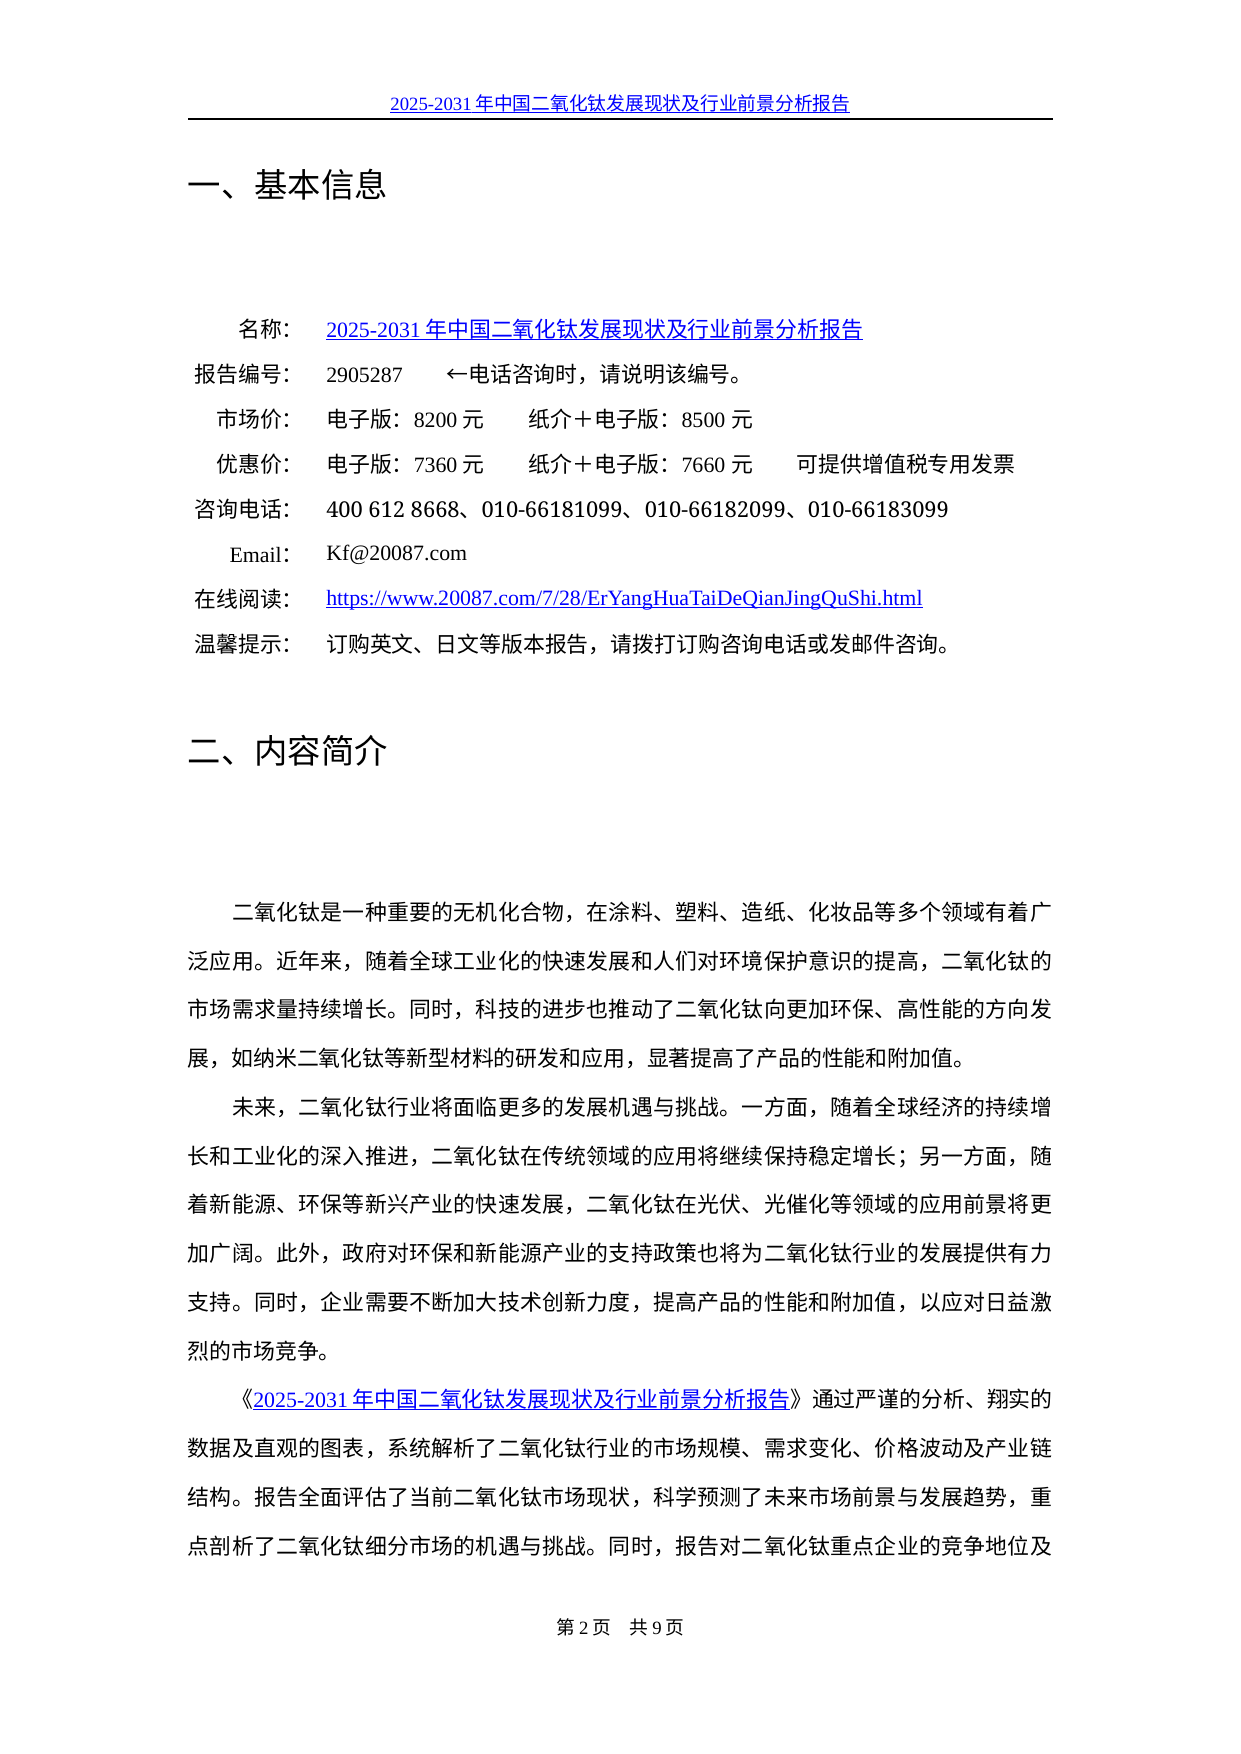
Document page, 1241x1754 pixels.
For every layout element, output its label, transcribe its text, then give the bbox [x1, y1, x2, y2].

table_cell 优惠价： [167, 447, 315, 492]
table_cell 电子版：7360 元 纸介＋电子版：7660 元 可提供增值税专用发票 [315, 447, 1073, 492]
table_cell 订购英文、日文等版本报告，请拨打订购咨询电话或发邮件咨询。 [315, 627, 1073, 672]
table_cell [315, 582, 1073, 627]
table_cell 400 612 8668、010-66181099、010-66182099、010-66183099 [315, 492, 1073, 537]
table_header 2025-2031年中国二氧化钛发展现状及行业前景分析报告 [315, 312, 1073, 357]
table_cell 电子版：8200 元 纸介＋电子版：8500 元 [315, 402, 1073, 447]
table_cell 咨询电话： [167, 492, 315, 537]
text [187, 894, 1053, 1561]
table_cell Kf@20087.com [315, 537, 1073, 582]
table_cell 2905287 ←电话咨询时，请说明该编号。 [315, 357, 1073, 402]
table_cell 温馨提示： [167, 627, 315, 672]
table_header 名称： [167, 312, 315, 357]
table_cell 报告编号： [167, 357, 315, 402]
table_cell 市场价： [167, 402, 315, 447]
table_cell 在线阅读： [167, 582, 315, 627]
title 二、内容简介 [187, 717, 1053, 782]
title 一、基本信息 [187, 150, 1053, 215]
table_cell Email： [167, 537, 315, 582]
